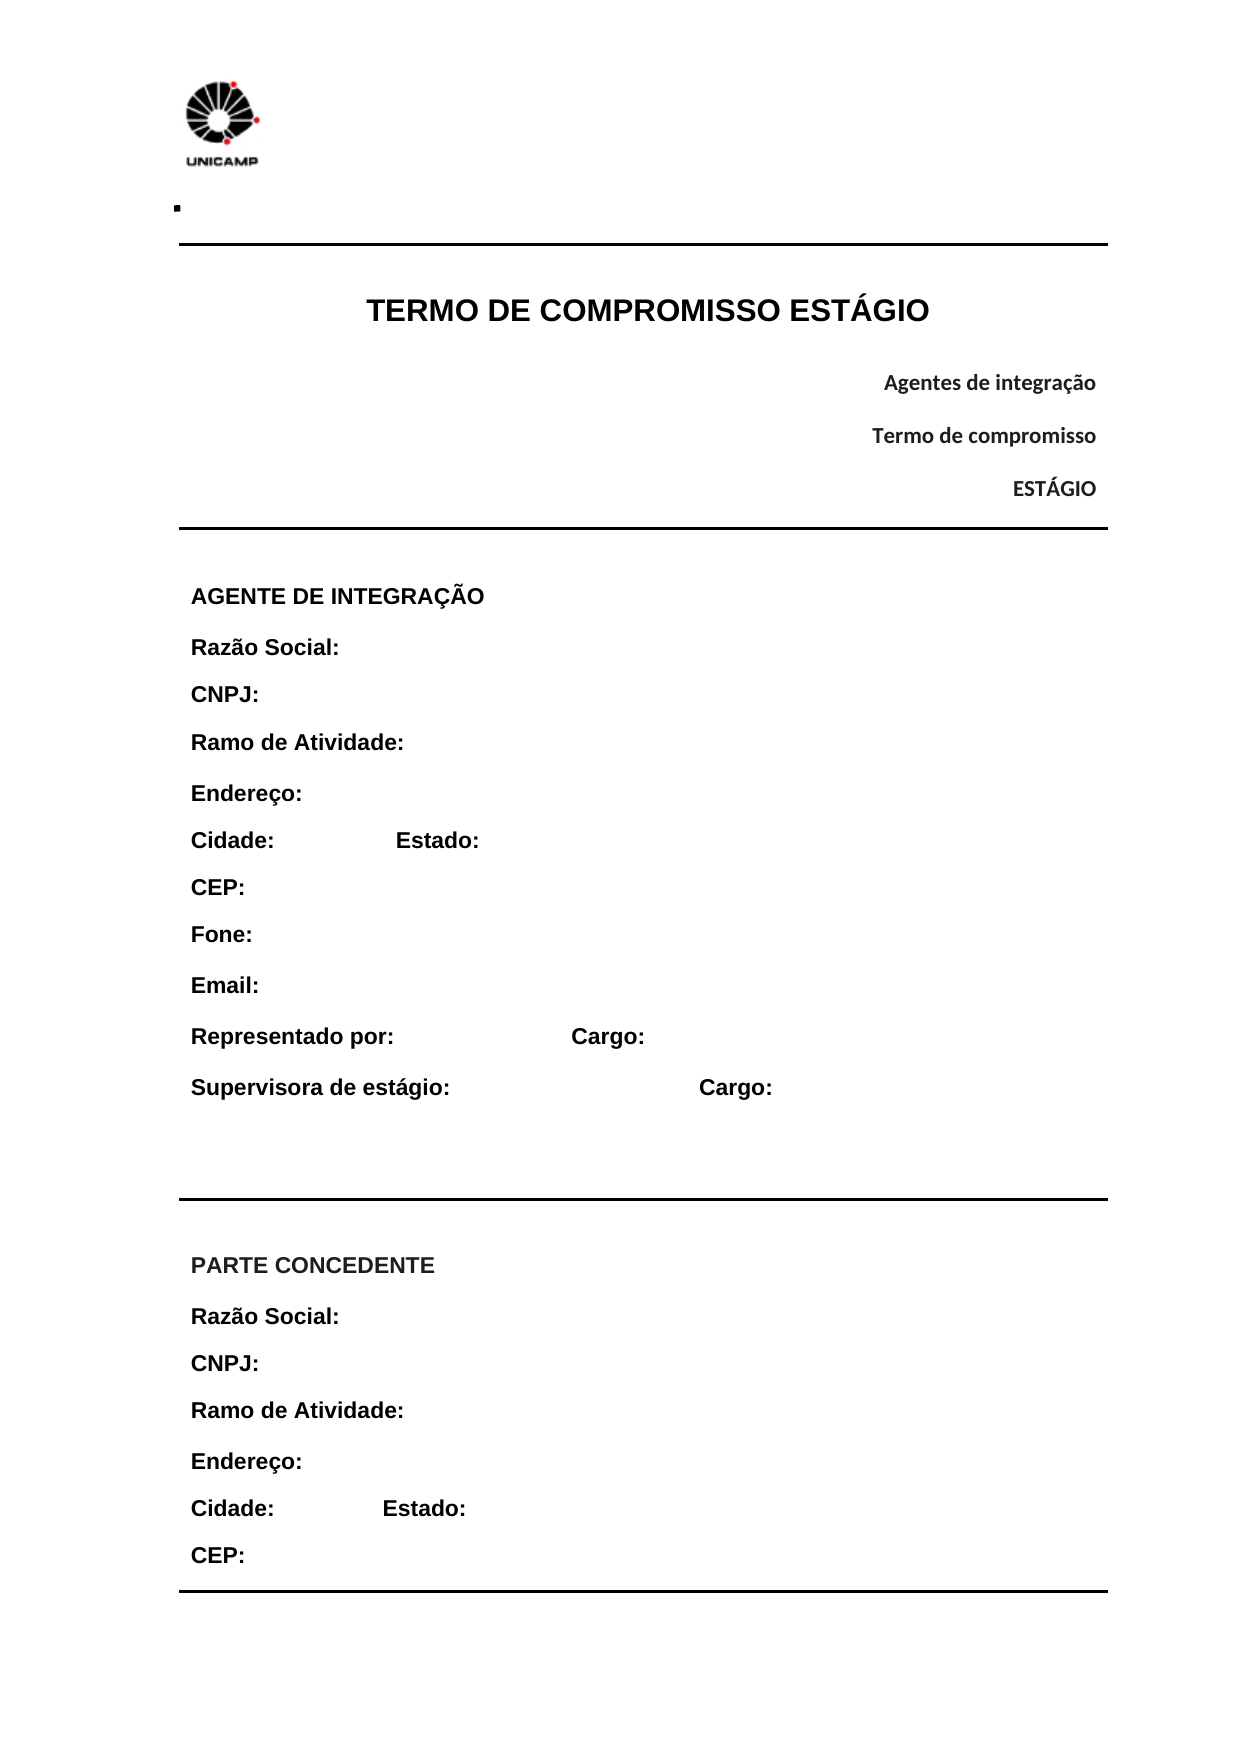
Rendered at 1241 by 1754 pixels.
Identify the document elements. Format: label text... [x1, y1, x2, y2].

table_cell AGENTE DE INTEGRAÇÃO Razão Social: CNPJ: Ramo de Atividade: Endereço: Cidade: Estado: CEP: Fone: Email: Representado por: Cargo: Supervisora de estágio: Cargo: [179, 530, 1107, 1197]
table_header TERMO DE COMPROMISSO ESTÁGIO Agentes de integração Termo de compromisso ESTÁGIO [179, 246, 1107, 527]
picture [179, 73, 267, 174]
